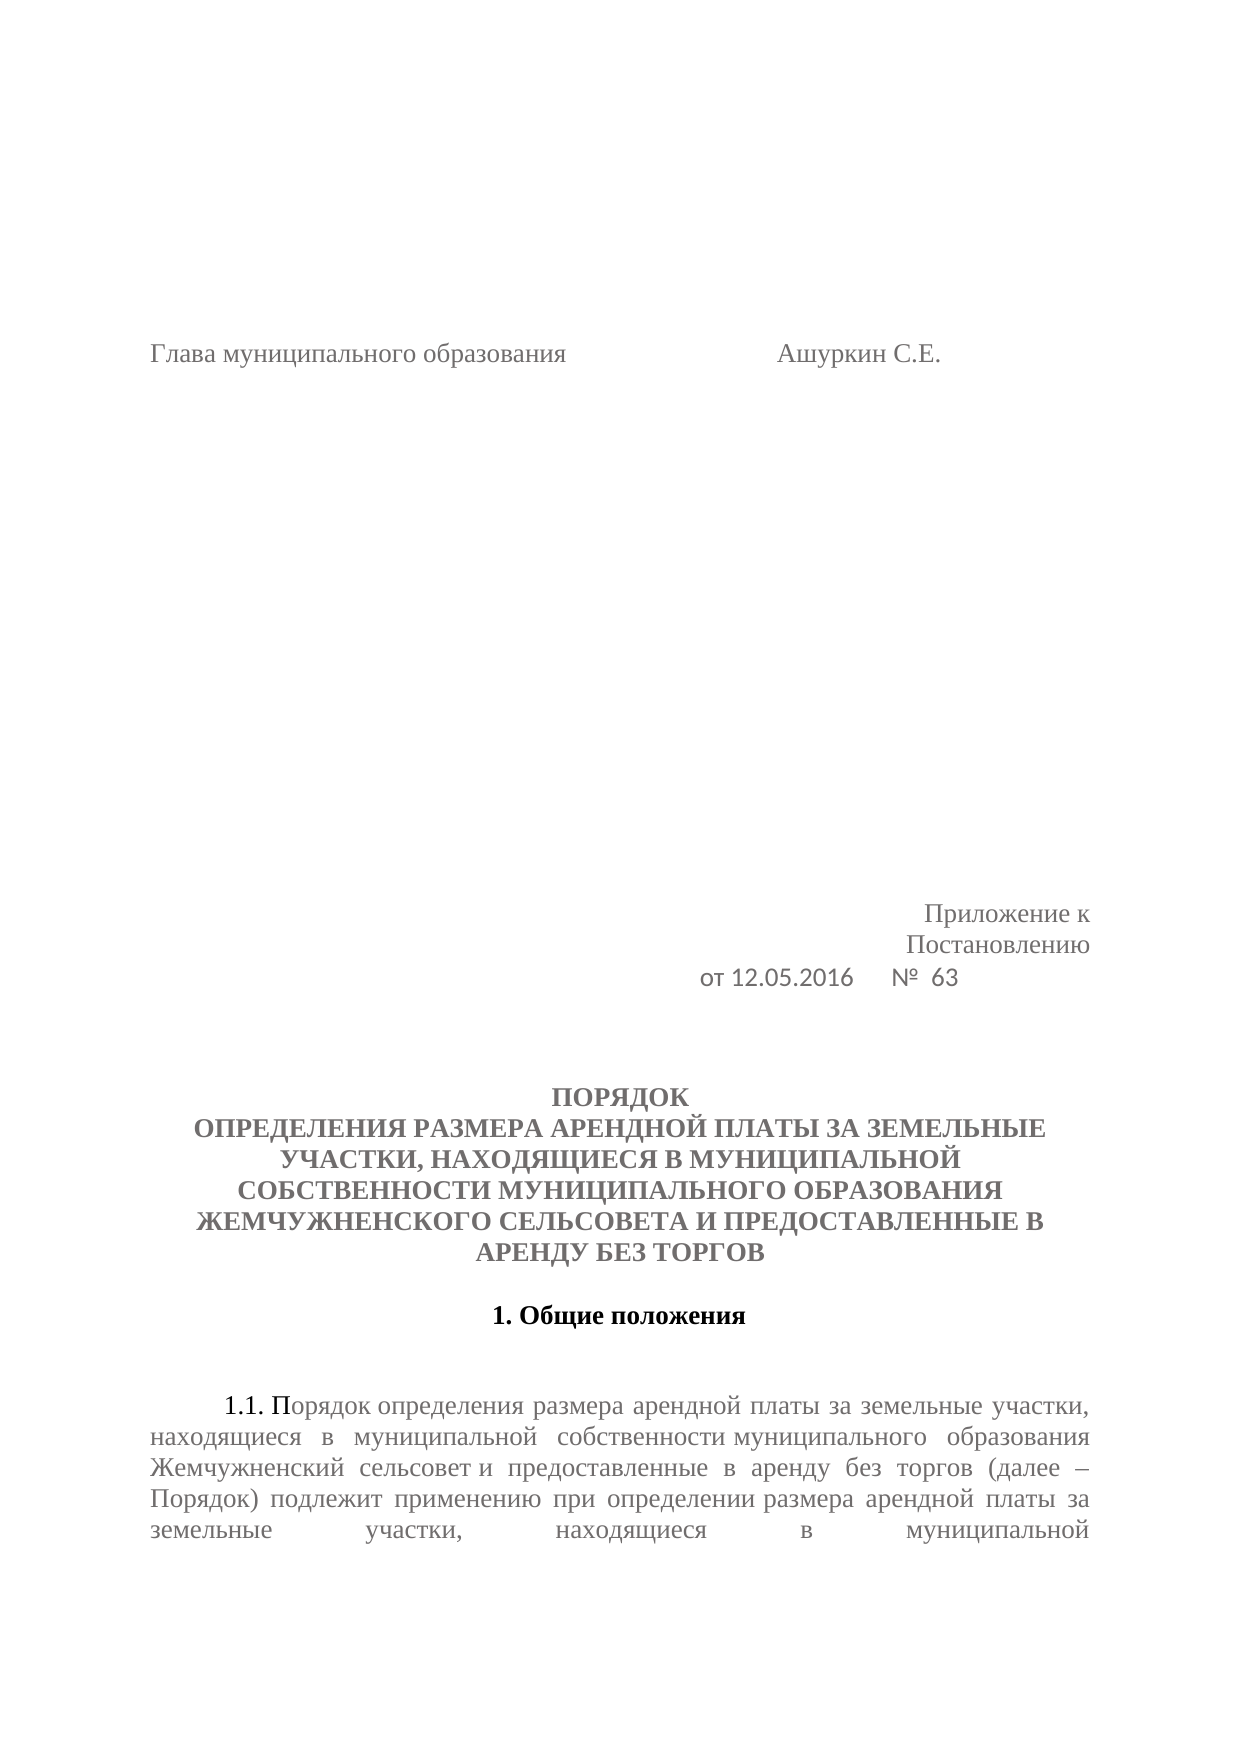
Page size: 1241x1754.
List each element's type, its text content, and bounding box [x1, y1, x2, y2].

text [150, 1389, 1090, 1544]
text 1. Общие положения [150, 1299, 1088, 1330]
text Приложение к Постановлению [150, 897, 1090, 960]
text Глава муниципального образования Ашуркин С.Е. [150, 337, 1090, 368]
text от 12.05.2016 № 63 [150, 960, 1090, 993]
text ПОРЯДОК [150, 1081, 1090, 1112]
text ОПРЕДЕЛЕНИЯ РАЗМЕРА АРЕНДНОЙ ПЛАТЫ ЗА ЗЕМЕЛЬНЫЕ УЧАСТКИ, НАХОДЯЩИЕСЯ В МУНИЦИПАЛЬНОЙ СОБСТВЕННОСТИ МУНИЦИПАЛЬНОГО ОБРАЗОВАНИЯ ЖЕМЧУЖНЕНСКОГО СЕЛЬСОВЕТА И ПРЕДОСТАВЛЕННЫЕ В АРЕНДУ БЕЗ ТОРГОВ [150, 1112, 1090, 1268]
